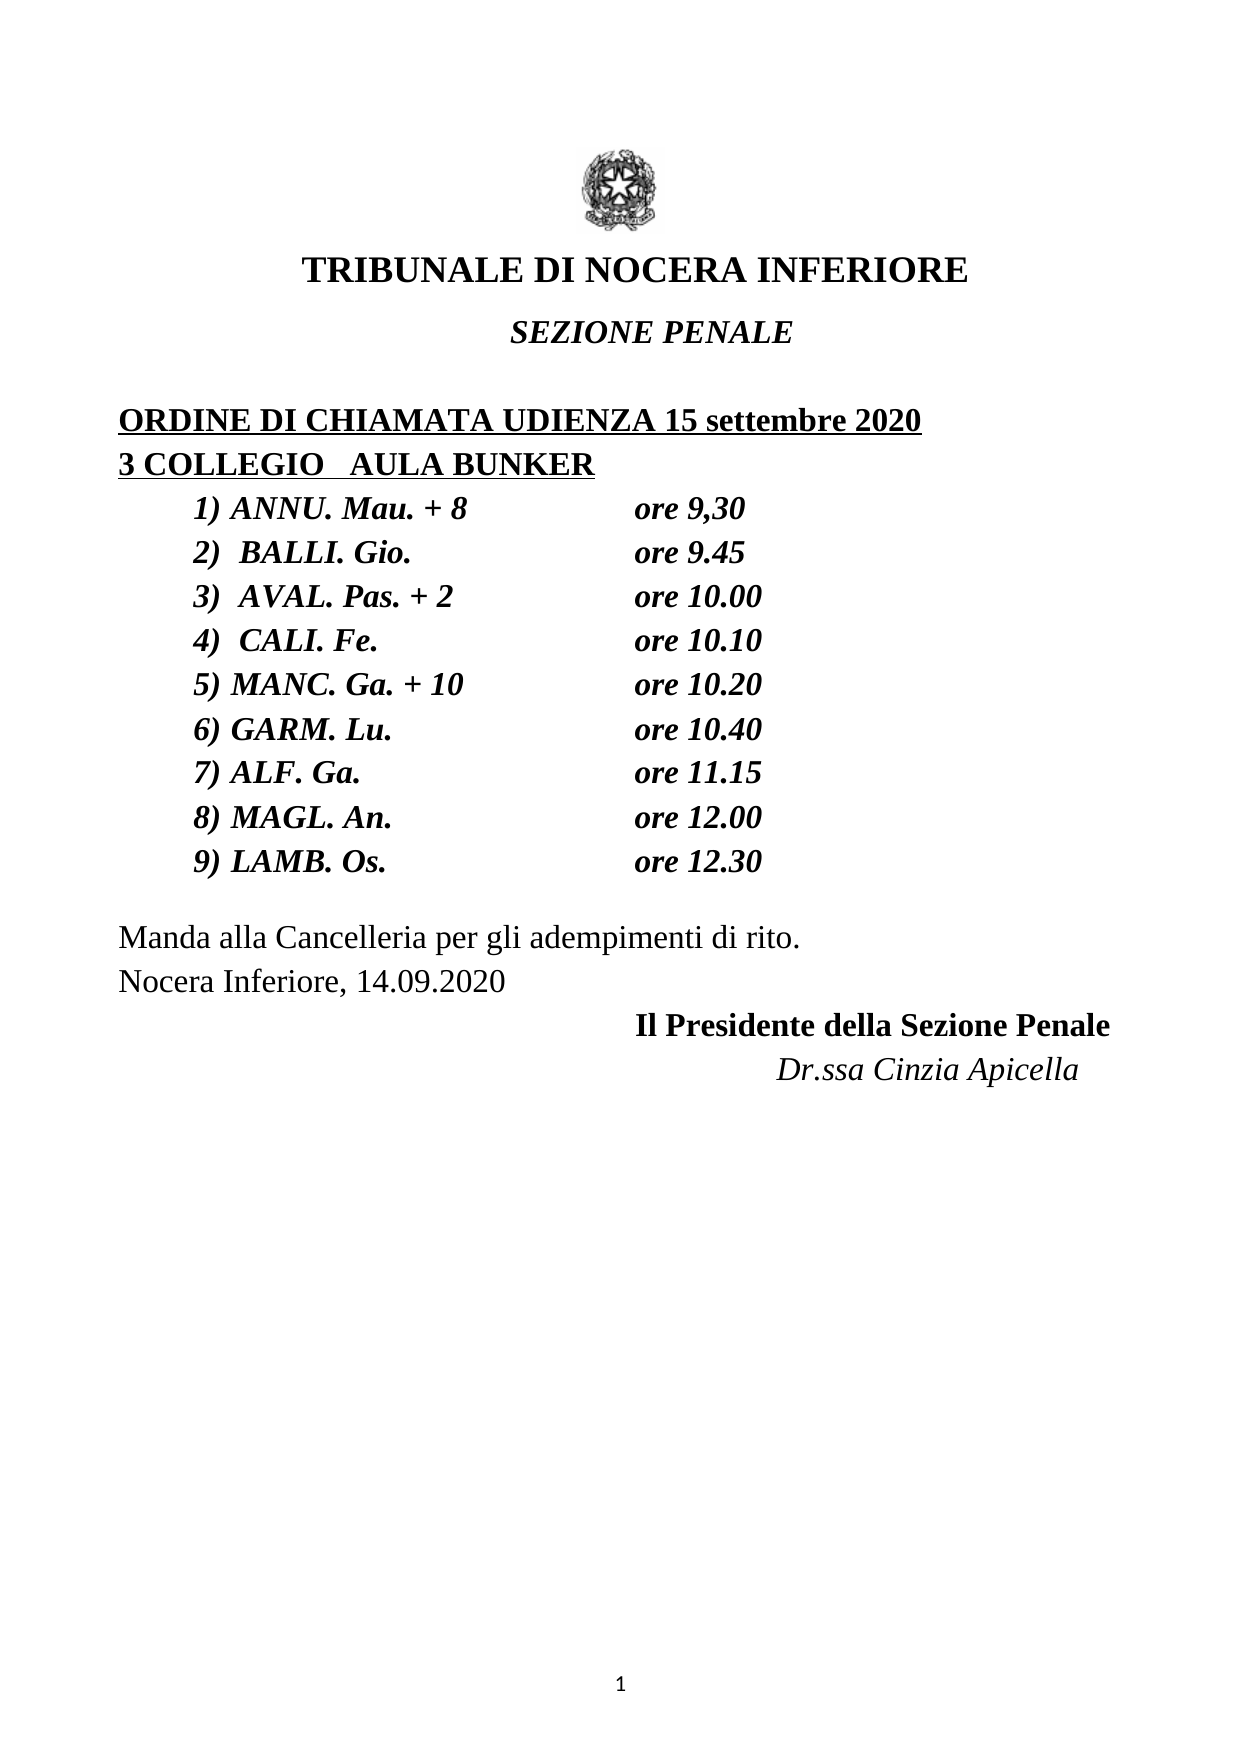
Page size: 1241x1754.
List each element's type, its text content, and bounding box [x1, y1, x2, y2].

list ALF. Ga. ore 11.15 [193, 753, 1122, 791]
list BALLI. Gio. ore 9.45 [193, 532, 1122, 571]
list MAGL. An. ore 12.00 [193, 797, 1122, 835]
text ORDINE DI CHIAMATA UDIENZA 15 settembre 2020 [118, 400, 1122, 439]
text Il Presidente della Sezione Penale [118, 1005, 1122, 1044]
subtitle TRIBUNALE DI NOCERA INFERIORE [118, 247, 1122, 291]
text Manda alla Cancelleria per gli adempimenti di rito. [118, 917, 1122, 956]
list AVAL. Pas. + 2 ore 10.00 [193, 577, 1122, 615]
list ANNU. Mau. + 8 ore 9,30 [193, 488, 1122, 527]
list LAMB. Os. ore 12.30 [193, 841, 1122, 879]
list GARM. Lu. ore 10.40 [193, 709, 1122, 747]
text Dr.ssa Cinzia Apicella [118, 1049, 1122, 1088]
text SEZIONE PENALE [118, 312, 1122, 351]
list CALI. Fe. ore 10.10 [193, 621, 1122, 659]
list MANC. Ga. + 10 ore 10.20 [193, 665, 1122, 703]
text Nocera Inferiore, 14.09.2020 [118, 961, 1122, 999]
text 3 COLLEGIO AULA BUNKER [118, 444, 1122, 483]
